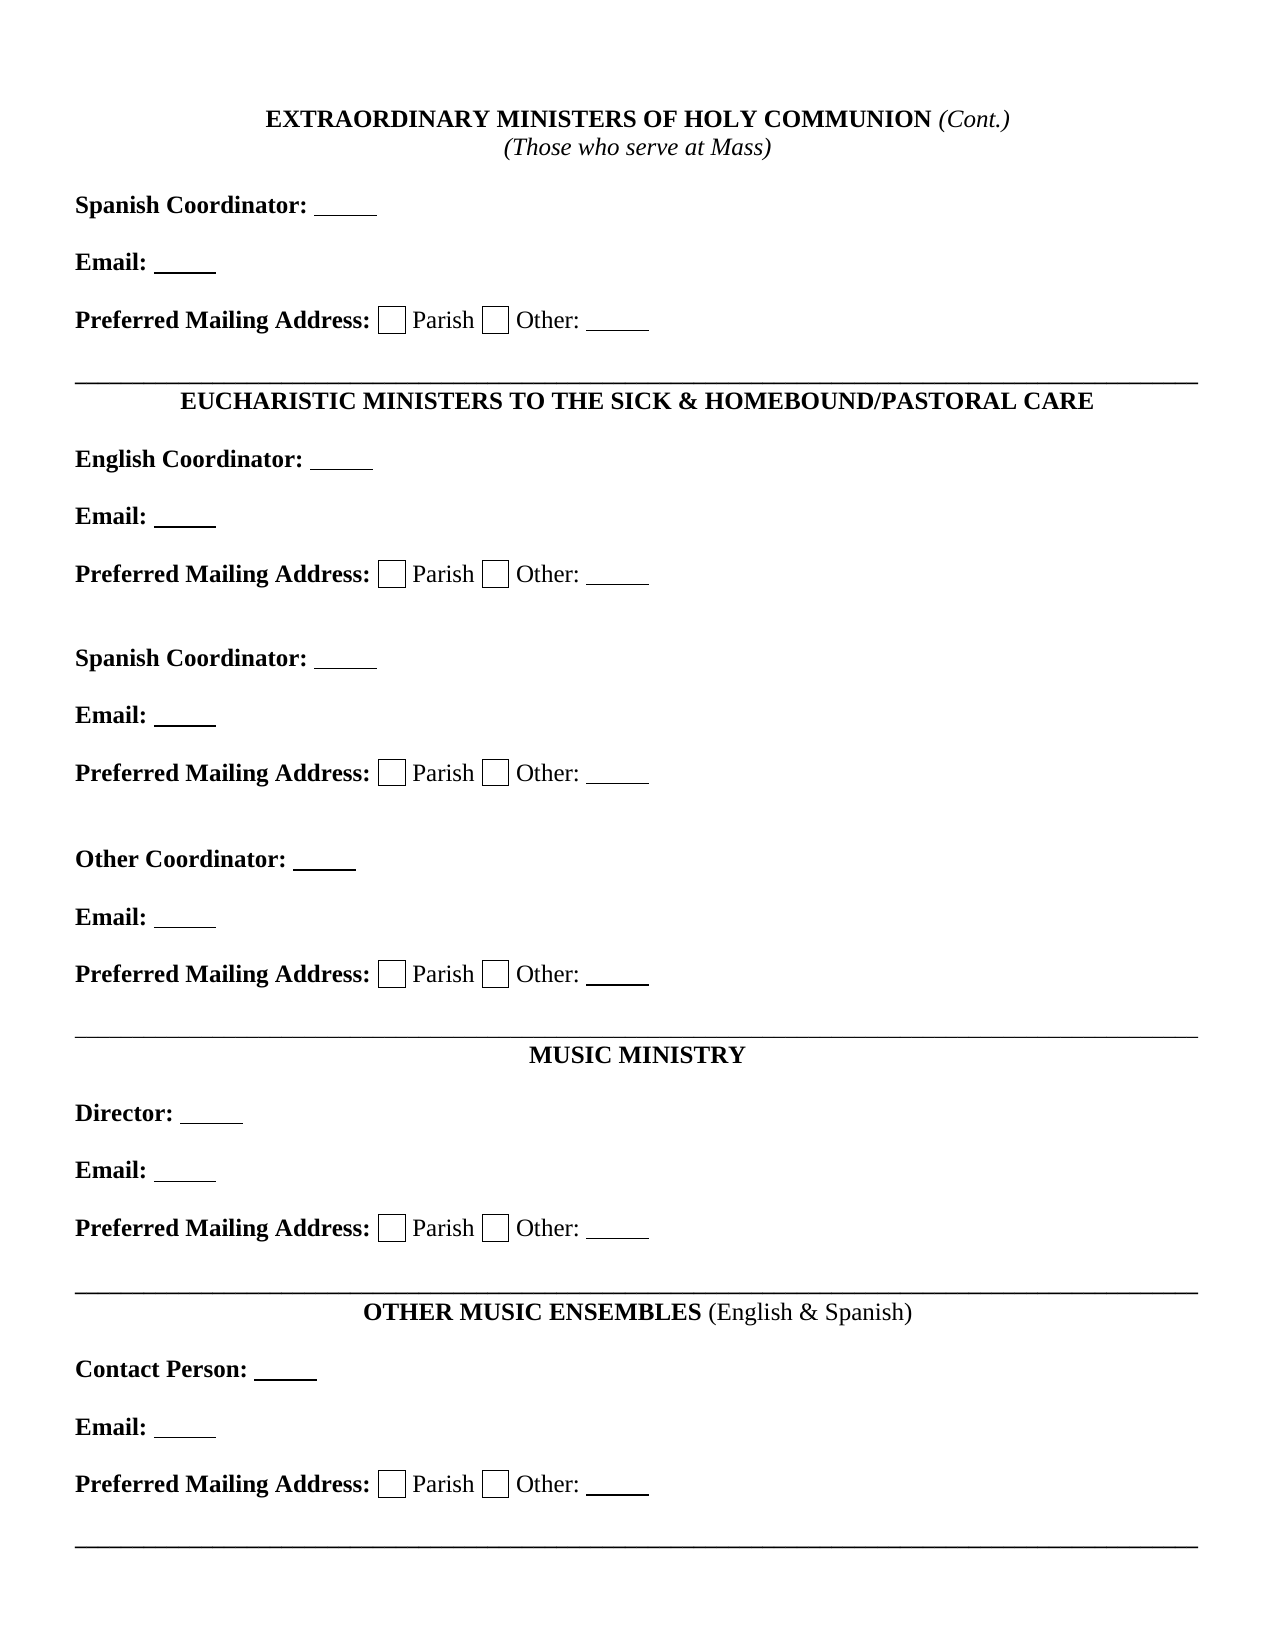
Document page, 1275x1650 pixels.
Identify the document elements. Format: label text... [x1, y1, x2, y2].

text Email: [75, 700, 1200, 729]
text Preferred Mailing Address: Parish Other: [75, 559, 1200, 588]
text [75, 305, 1200, 334]
text Preferred Mailing Address: Parish Other: [75, 758, 1200, 787]
text Preferred Mailing Address: Parish Other: [75, 1213, 1200, 1242]
text Other Music Ensembles (English & Spanish) [75, 1297, 1200, 1326]
text English Coordinator: [75, 444, 1200, 473]
text (Those who serve at Mass) [75, 132, 1200, 161]
text Extraordinary Ministers of Holy Communion (Cont.) [75, 104, 1200, 132]
text Eucharistic Ministers to the Sick & Homebound/Pastoral Care [75, 386, 1200, 415]
text Contact Person: [75, 1354, 1200, 1383]
text Music Ministry [75, 1041, 1200, 1069]
text Email: [75, 501, 1200, 530]
text Email: [75, 1156, 1200, 1184]
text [75, 1469, 1200, 1498]
text Director: [75, 1098, 1200, 1127]
text Other Coordinator: [75, 844, 1200, 873]
text Spanish Coordinator: [75, 643, 1200, 672]
text __________________________________________________________________________________________________ [75, 1524, 1200, 1551]
text __________________________________________________________________________________________________ [75, 1271, 1200, 1297]
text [75, 360, 1200, 386]
text Preferred Mailing Address: Parish Other: [75, 959, 1200, 988]
text Email: [75, 1412, 1200, 1441]
text Email: [75, 902, 1200, 930]
text Email: [75, 247, 1200, 276]
text __________________________________________________________________________________________________ [75, 1014, 1200, 1041]
text Spanish Coordinator: [75, 190, 1200, 219]
